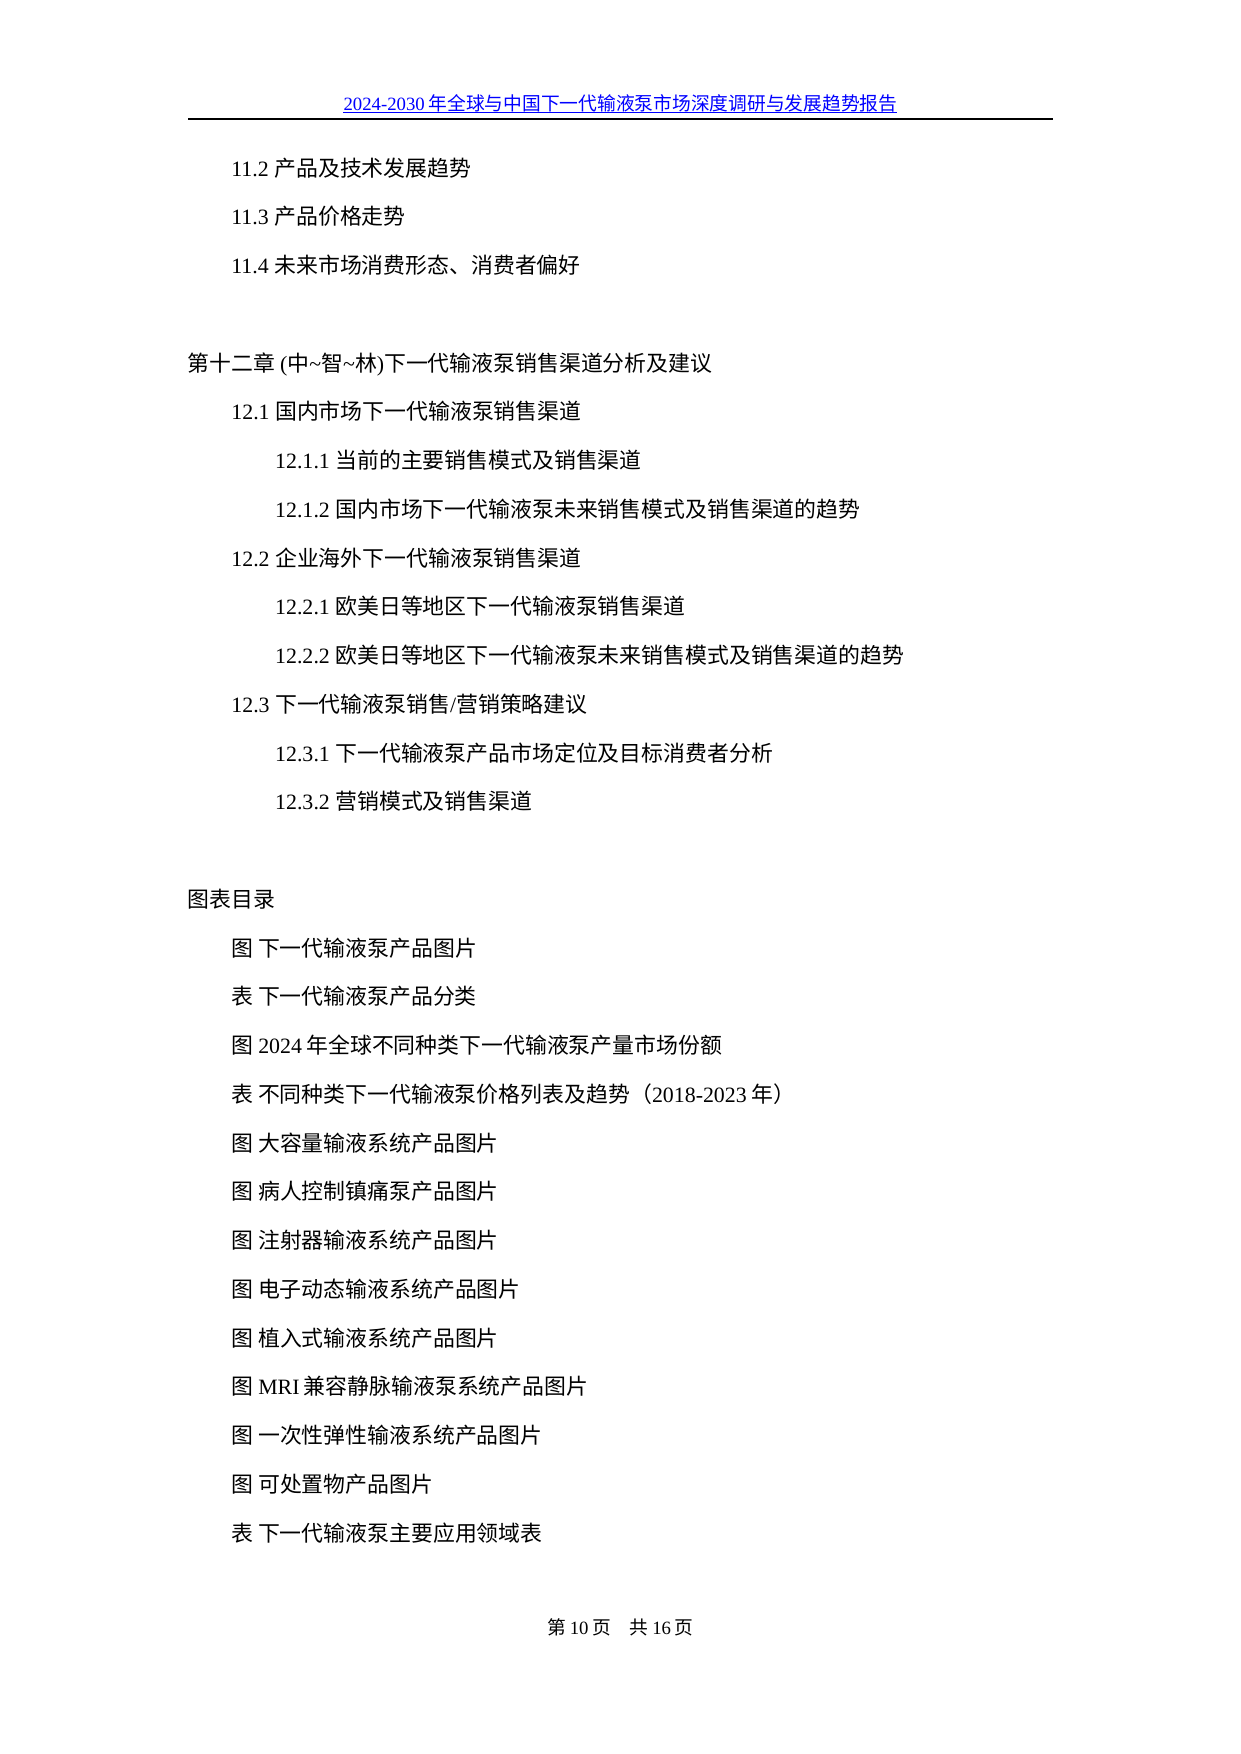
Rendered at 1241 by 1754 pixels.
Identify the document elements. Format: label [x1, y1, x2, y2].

text [187, 150, 1053, 1548]
